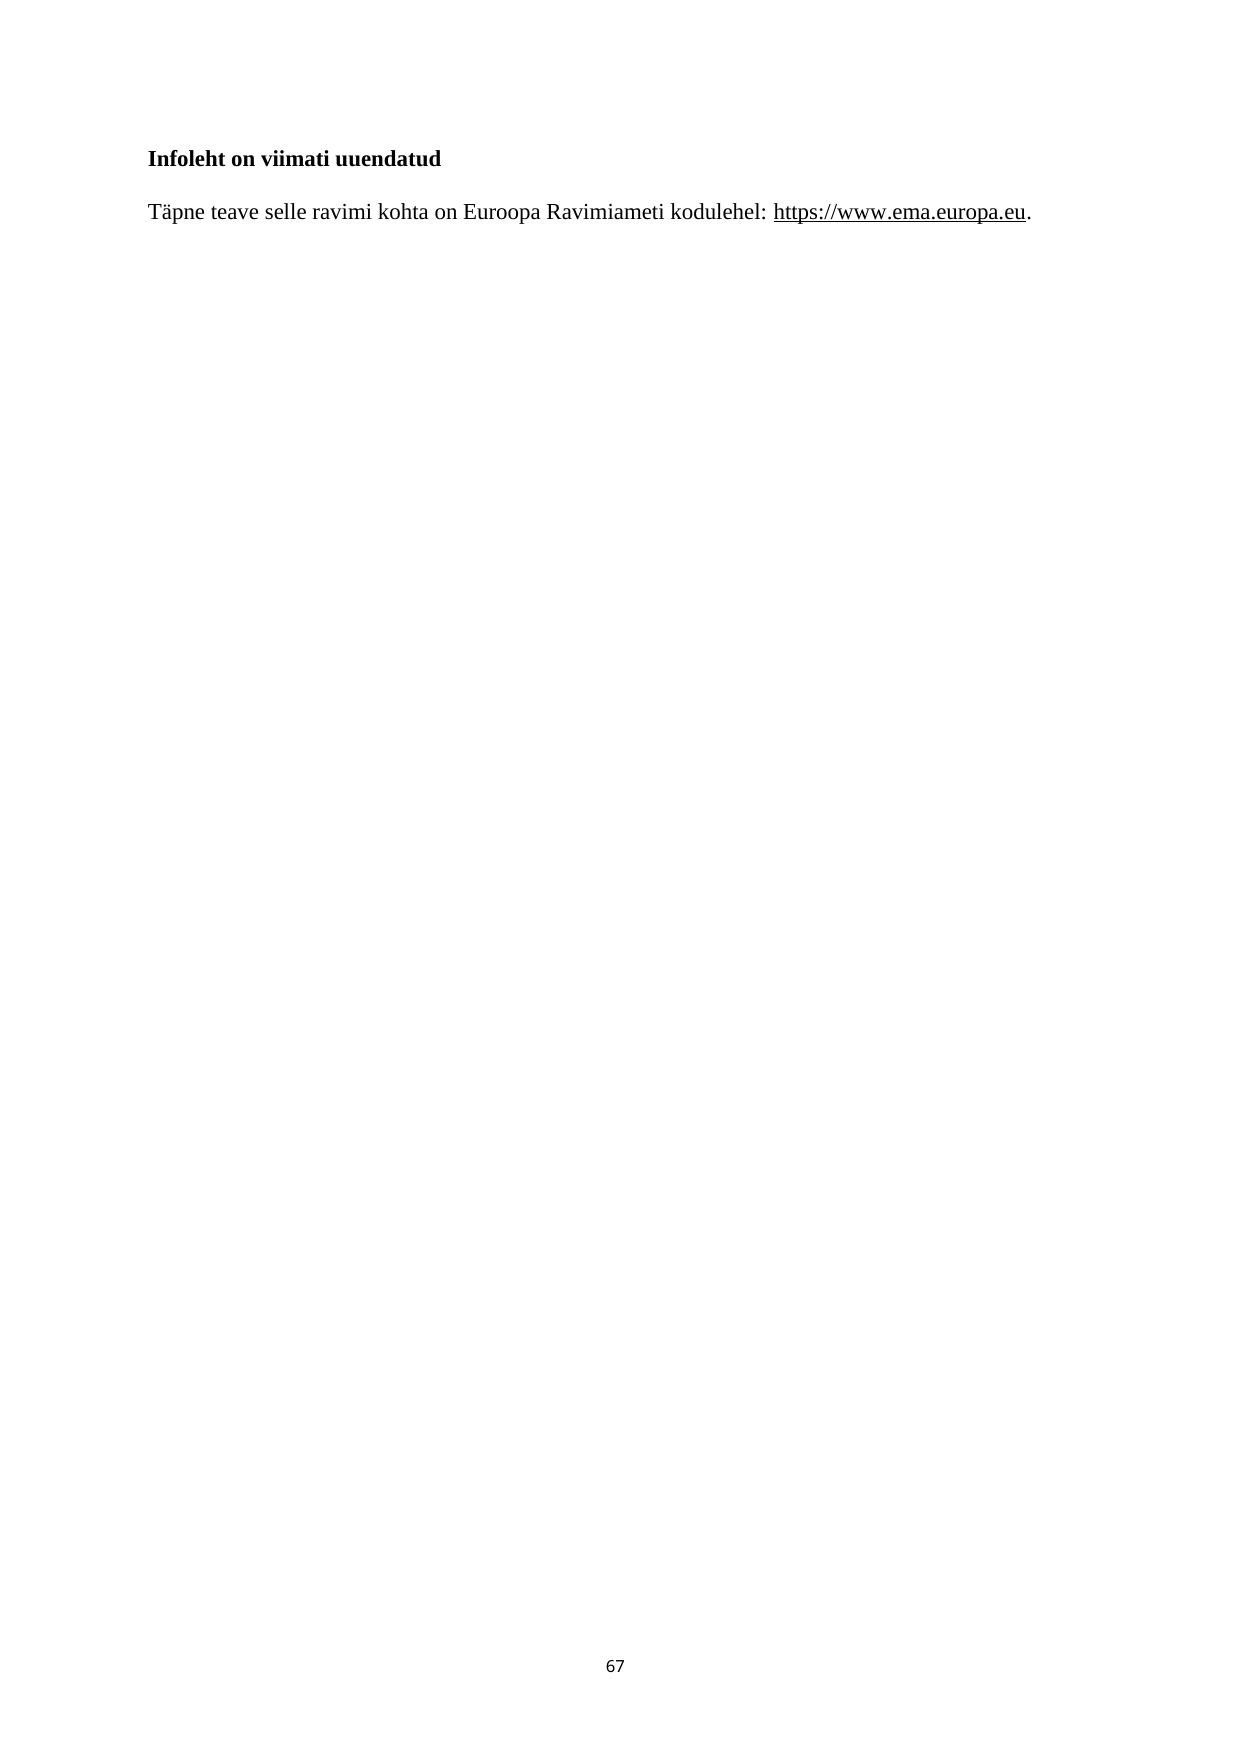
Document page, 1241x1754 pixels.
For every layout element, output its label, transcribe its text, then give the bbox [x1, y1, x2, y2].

text Infoleht on viimati uuendatud [148, 145, 1092, 172]
text Täpne teave selle ravimi kohta on Euroopa Ravimiameti kodulehel: https://www.ema.europa.eu. [148, 198, 1092, 224]
